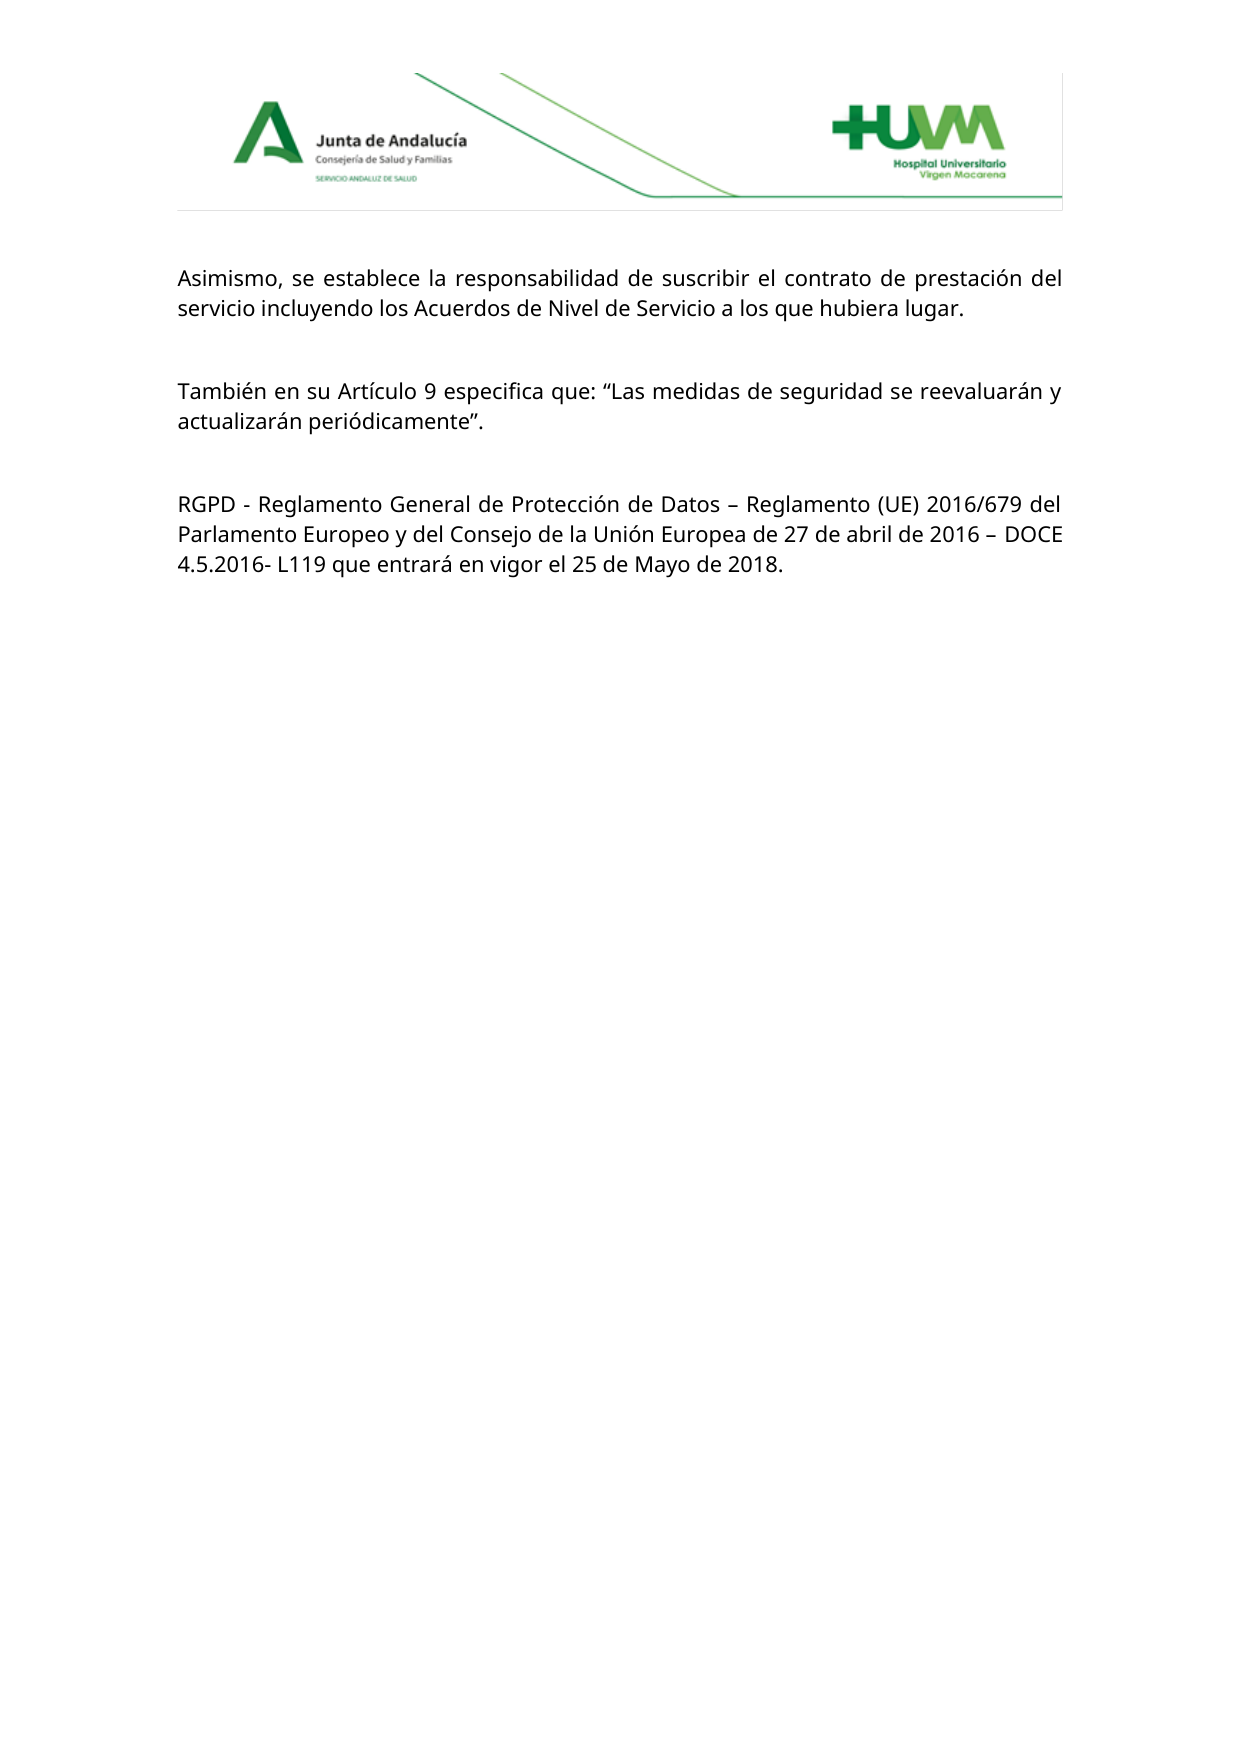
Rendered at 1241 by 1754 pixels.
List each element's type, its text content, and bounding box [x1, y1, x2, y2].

text RGPD - Reglamento General de Protección de Datos – Reglamento (UE) 2016/679 del Parlamento Europeo y del Consejo de la Unión Europea de 27 de abril de 2016 – DOCE 4.5.2016- L119 que entrará en vigor el 25 de Mayo de 2018. [177, 489, 1063, 578]
text Asimismo, se establece la responsabilidad de suscribir el contrato de prestación del servicio incluyendo los Acuerdos de Nivel de Servicio a los que hubiera lugar. [177, 263, 1063, 323]
picture [177, 73, 1063, 212]
text También en su Artículo 9 especifica que: “Las medidas de seguridad se reevaluarán y actualizarán periódicamente”. [177, 376, 1063, 436]
